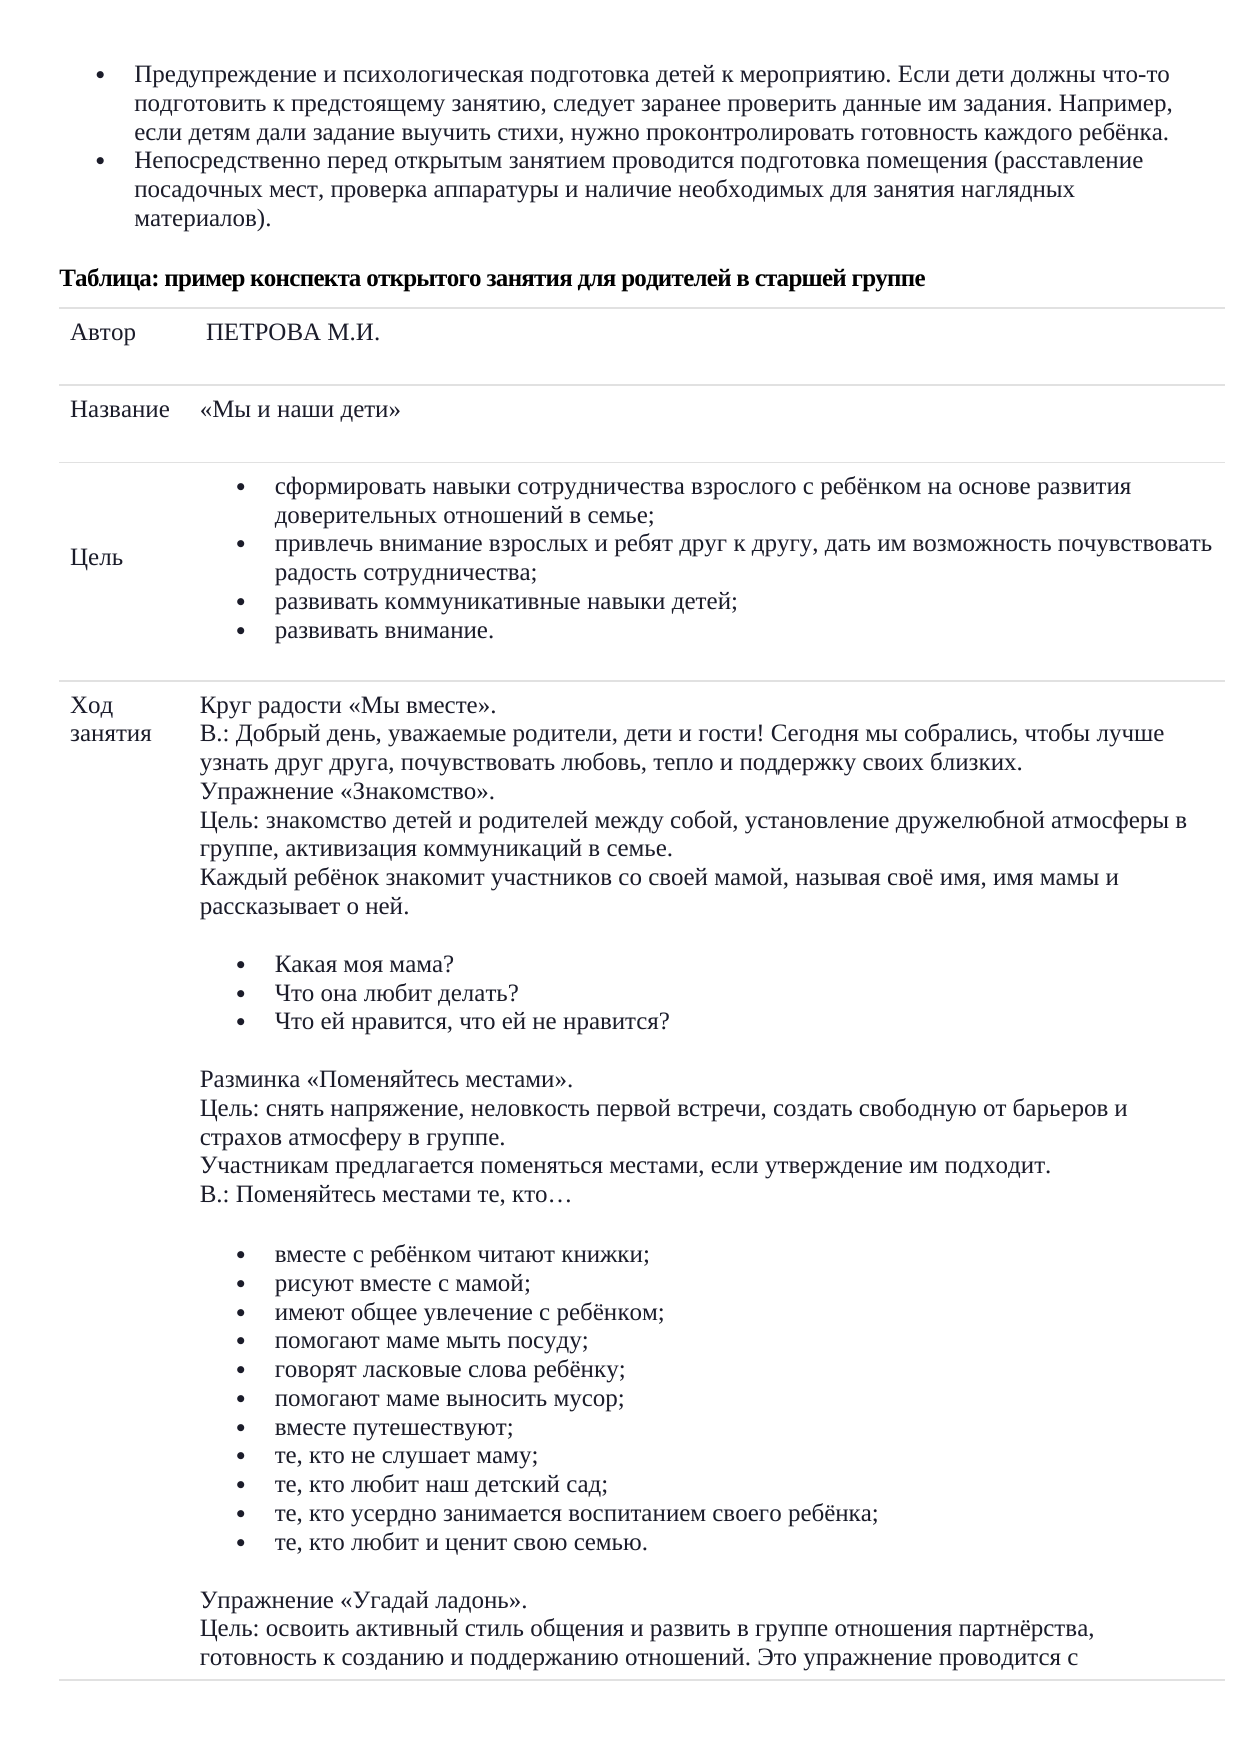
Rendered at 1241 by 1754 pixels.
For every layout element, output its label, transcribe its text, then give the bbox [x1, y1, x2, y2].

table_cell Цель [59, 463, 188, 680]
table_header Автор [59, 309, 188, 384]
table_cell сформировать навыки сотрудничества взрослого с ребёнком на основе развития доверительных отношений в семье; привлечь внимание взрослых и ребят друг к другу, дать им возможность почувствовать радость сотрудничества; развивать коммуникативные навыки детей; развивать внимание. [189, 463, 1225, 680]
list Предупреждение и психологическая подготовка детей к мероприятию. Если дети должны что-то подготовить к предстоящему занятию, следует заранее проверить данные им задания. Например, если детям дали задание выучить стихи, нужно проконтролировать готовность каждого ребёнка. [97, 59, 1181, 145]
list Непосредственно перед открытым занятием проводится подготовка помещения (расставление посадочных мест, проверка аппаратуры и наличие необходимых для занятия наглядных материалов). [97, 145, 1181, 232]
table_header ПЕТРОВА М.И. [189, 309, 1225, 384]
text Таблица: пример конспекта открытого занятия для родителей в старшей группе [59, 263, 1181, 292]
table_cell Ход занятия [59, 682, 188, 1679]
table_cell Название [59, 386, 188, 462]
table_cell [189, 682, 1225, 1679]
table_cell «Мы и наши дети» [189, 386, 1225, 462]
